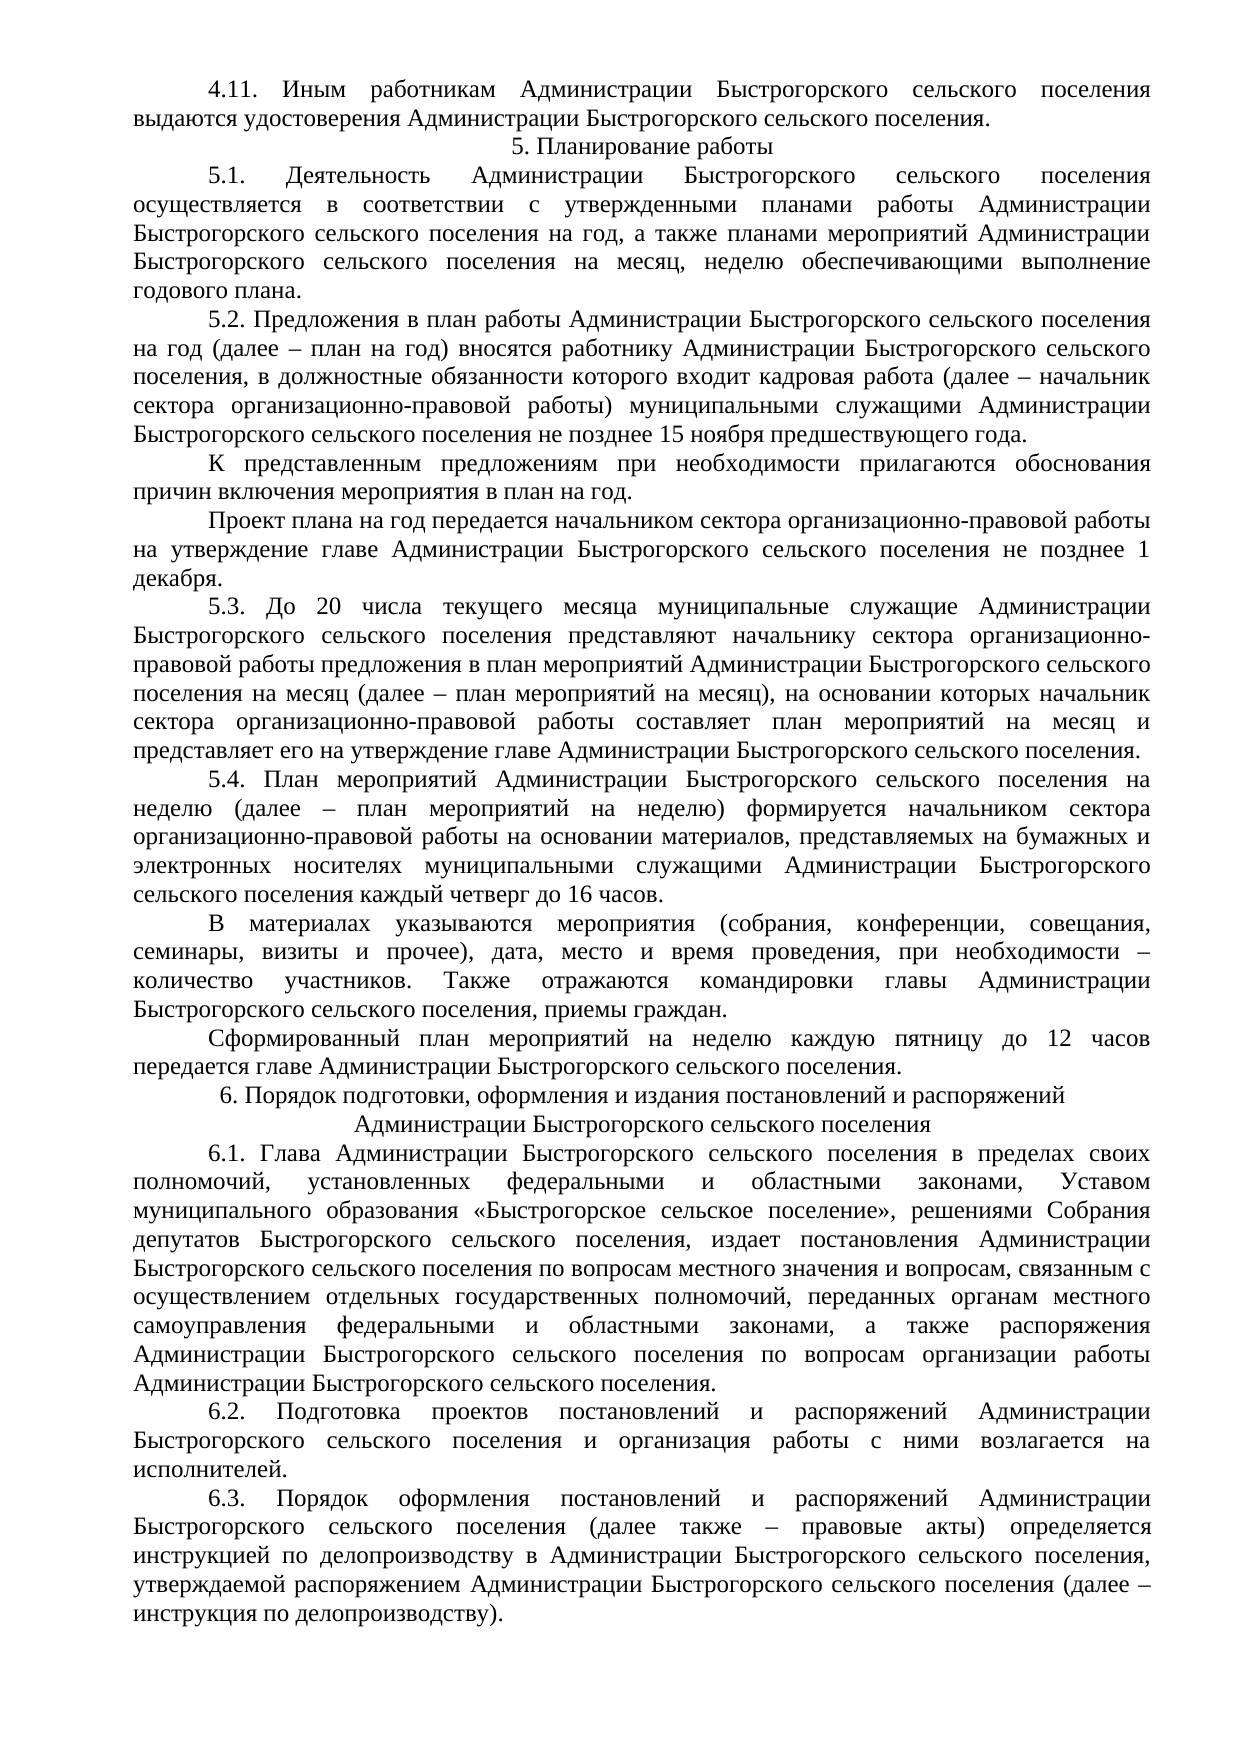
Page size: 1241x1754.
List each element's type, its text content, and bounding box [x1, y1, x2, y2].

text 6. Порядок подготовки, оформления и издания постановлений и распоряжений Администрации Быстрогорского сельского поселения [133, 1080, 1152, 1138]
text 6.1. Глава Администрации Быстрогорского сельского поселения в пределах своих полномочий, установленных федеральными и областными законами, Уставом муниципального образования «Быстрогорское сельское поселение», решениями Собрания депутатов Быстрогорского сельского поселения, издает постановления Администрации Быстрогорского сельского поселения по вопросам местного значения и вопросам, связанным с осуществлением отдельных государственных полномочий, переданных органам местного самоуправления федеральными и областными законами, а также распоряжения Администрации Быстрогорского сельского поселения по вопросам организации работы Администрации Быстрогорского сельского поселения. [133, 1138, 1152, 1396]
text 5.4. План мероприятий Администрации Быстрогорского сельского поселения на неделю (далее – план мероприятий на неделю) формируется начальником сектора организационно-правовой работы на основании материалов, представляемых на бумажных и электронных носителях муниципальными служащими Администрации Быстрогорского сельского поселения каждый четверг до 16 часов. [133, 764, 1152, 908]
text 5.3. До 20 числа текущего месяца муниципальные служащие Администрации Быстрогорского сельского поселения представляют начальнику сектора организационно-правовой работы предложения в план мероприятий Администрации Быстрогорского сельского поселения на месяц (далее – план мероприятий на месяц), на основании которых начальник сектора организационно-правовой работы составляет план мероприятий на месяц и представляет его на утверждение главе Администрации Быстрогорского сельского поселения. [133, 591, 1152, 764]
text Сформированный план мероприятий на неделю каждую пятницу до 12 часов передается главе Администрации Быстрогорского сельского поселения. [133, 1023, 1152, 1080]
text 4.11. Иным работникам Администрации Быстрогорского сельского поселения выдаются удостоверения Администрации Быстрогорского сельского поселения. [133, 74, 1152, 131]
text Проект плана на год передается начальником сектора организационно-правовой работы на утверждение главе Администрации Быстрогорского сельского поселения не позднее 1 декабря. [133, 505, 1152, 591]
text К представленным предложениям при необходимости прилагаются обоснования причин включения мероприятия в план на год. [133, 448, 1152, 505]
text 6.2. Подготовка проектов постановлений и распоряжений Администрации Быстрогорского сельского поселения и организация работы с ними возлагается на исполнителей. [133, 1396, 1152, 1483]
text 6.3. Порядок оформления постановлений и распоряжений Администрации Быстрогорского сельского поселения (далее также – правовые акты) определяется инструкцией по делопроизводству в Администрации Быстрогорского сельского поселения, утверждаемой распоряжением Администрации Быстрогорского сельского поселения (далее – инструкция по делопроизводству). [133, 1483, 1152, 1626]
text В материалах указываются мероприятия (собрания, конференции, совещания, семинары, визиты и прочее), дата, место и время проведения, при необходимости – количество участников. Также отражаются командировки главы Администрации Быстрогорского сельского поселения, приемы граждан. [133, 908, 1152, 1023]
text 5.2. Предложения в план работы Администрации Быстрогорского сельского поселения на год (далее – план на год) вносятся работнику Администрации Быстрогорского сельского поселения, в должностные обязанности которого входит кадровая работа (далее – начальник сектора организационно-правовой работы) муниципальными служащими Администрации Быстрогорского сельского поселения не позднее 15 ноября предшествующего года. [133, 304, 1152, 448]
text 5. Планирование работы [133, 131, 1152, 160]
text 5.1. Деятельность Администрации Быстрогорского сельского поселения осуществляется в соответствии с утвержденными планами работы Администрации Быстрогорского сельского поселения на год, а также планами мероприятий Администрации Быстрогорского сельского поселения на месяц, неделю обеспечивающими выполнение годового плана. [133, 160, 1152, 304]
